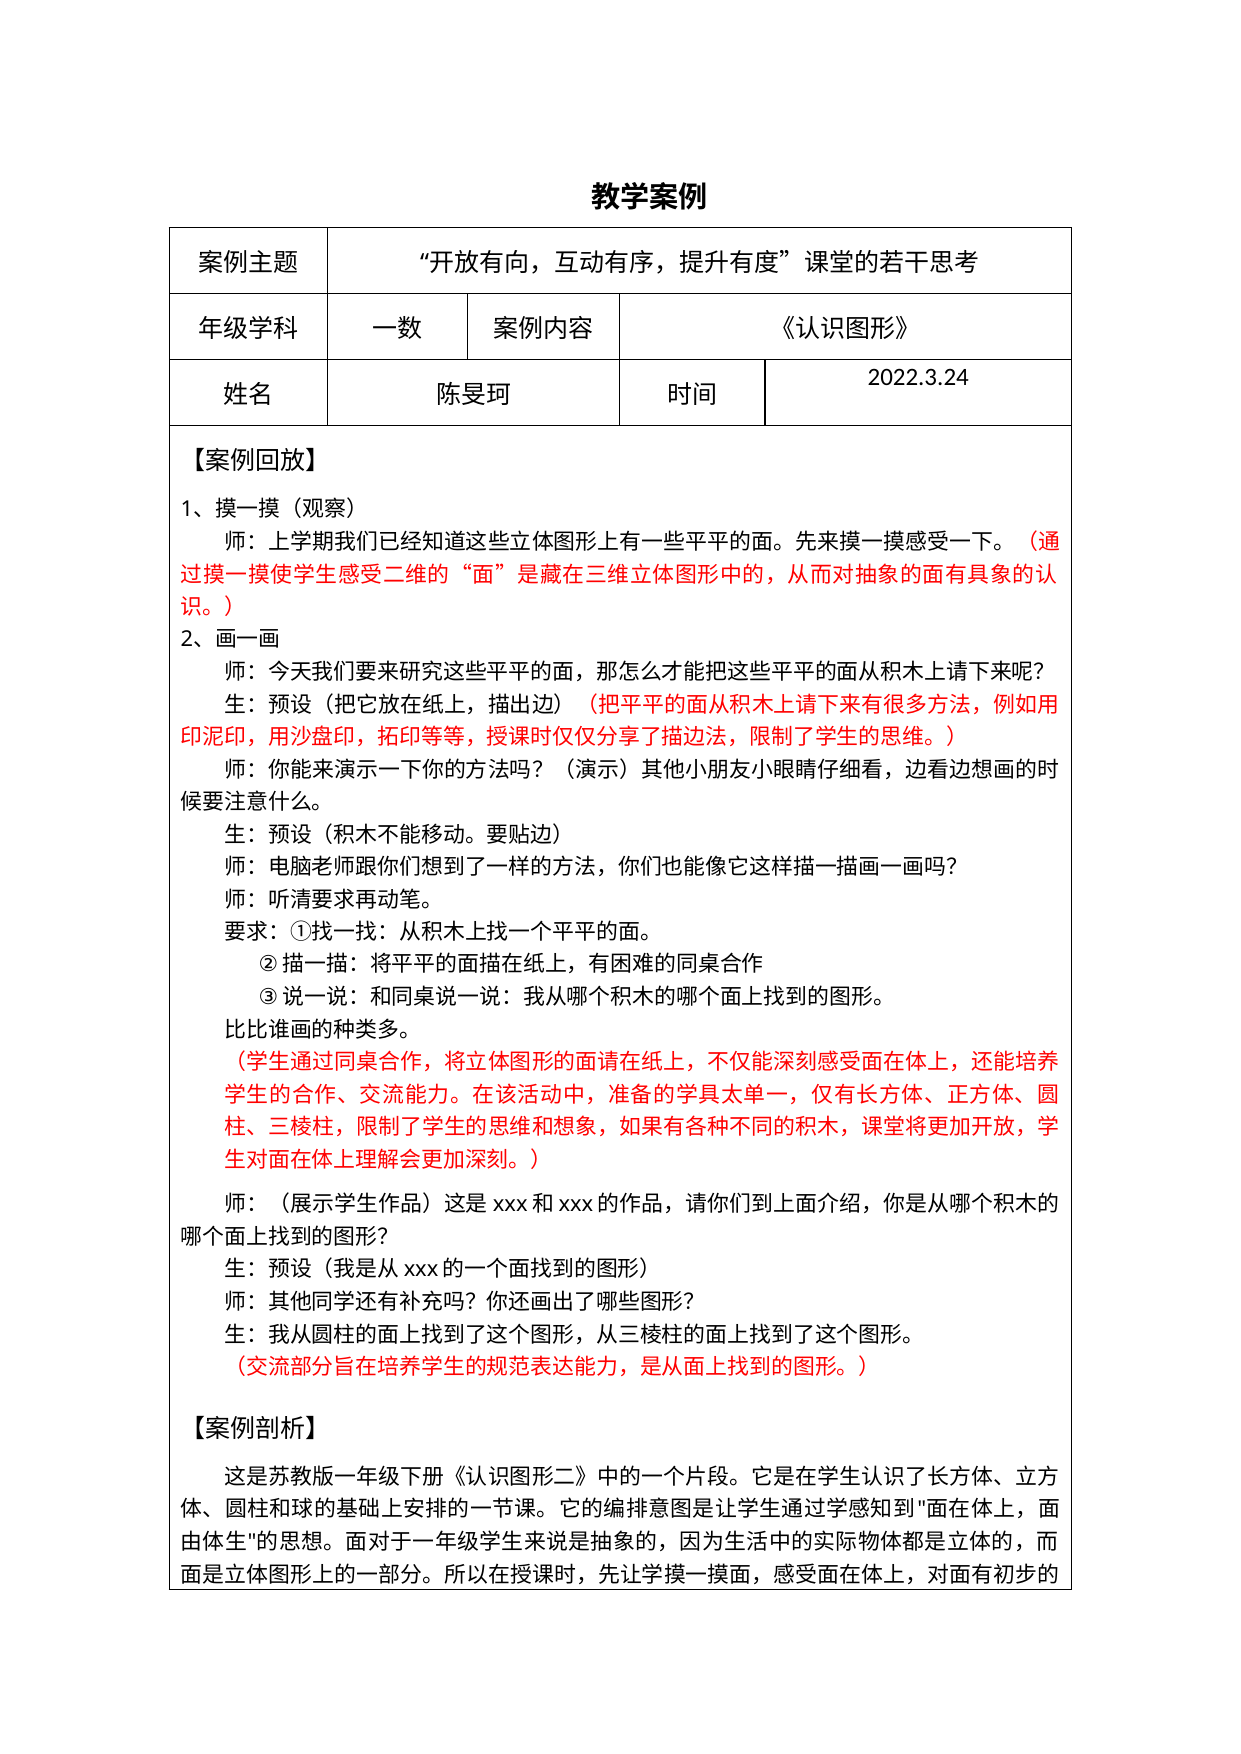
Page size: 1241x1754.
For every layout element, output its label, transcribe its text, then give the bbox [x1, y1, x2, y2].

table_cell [170, 426, 1071, 1589]
table_header “开放有向，互动有序，提升有度”课堂的若干思考 [328, 228, 1071, 293]
table_cell 时间 [620, 360, 764, 425]
table_cell 年级学科 [170, 294, 327, 359]
table_cell 《认识图形》 [620, 294, 1071, 359]
table_cell 姓名 [170, 360, 327, 425]
table_cell 2022.3.24 [766, 360, 1071, 425]
table_cell 陈旻珂 [328, 360, 619, 425]
table_cell 案例内容 [468, 294, 619, 359]
table_cell 一数 [328, 294, 467, 359]
table_header 案例主题 [170, 228, 327, 293]
text 教学案例 [187, 162, 1053, 227]
